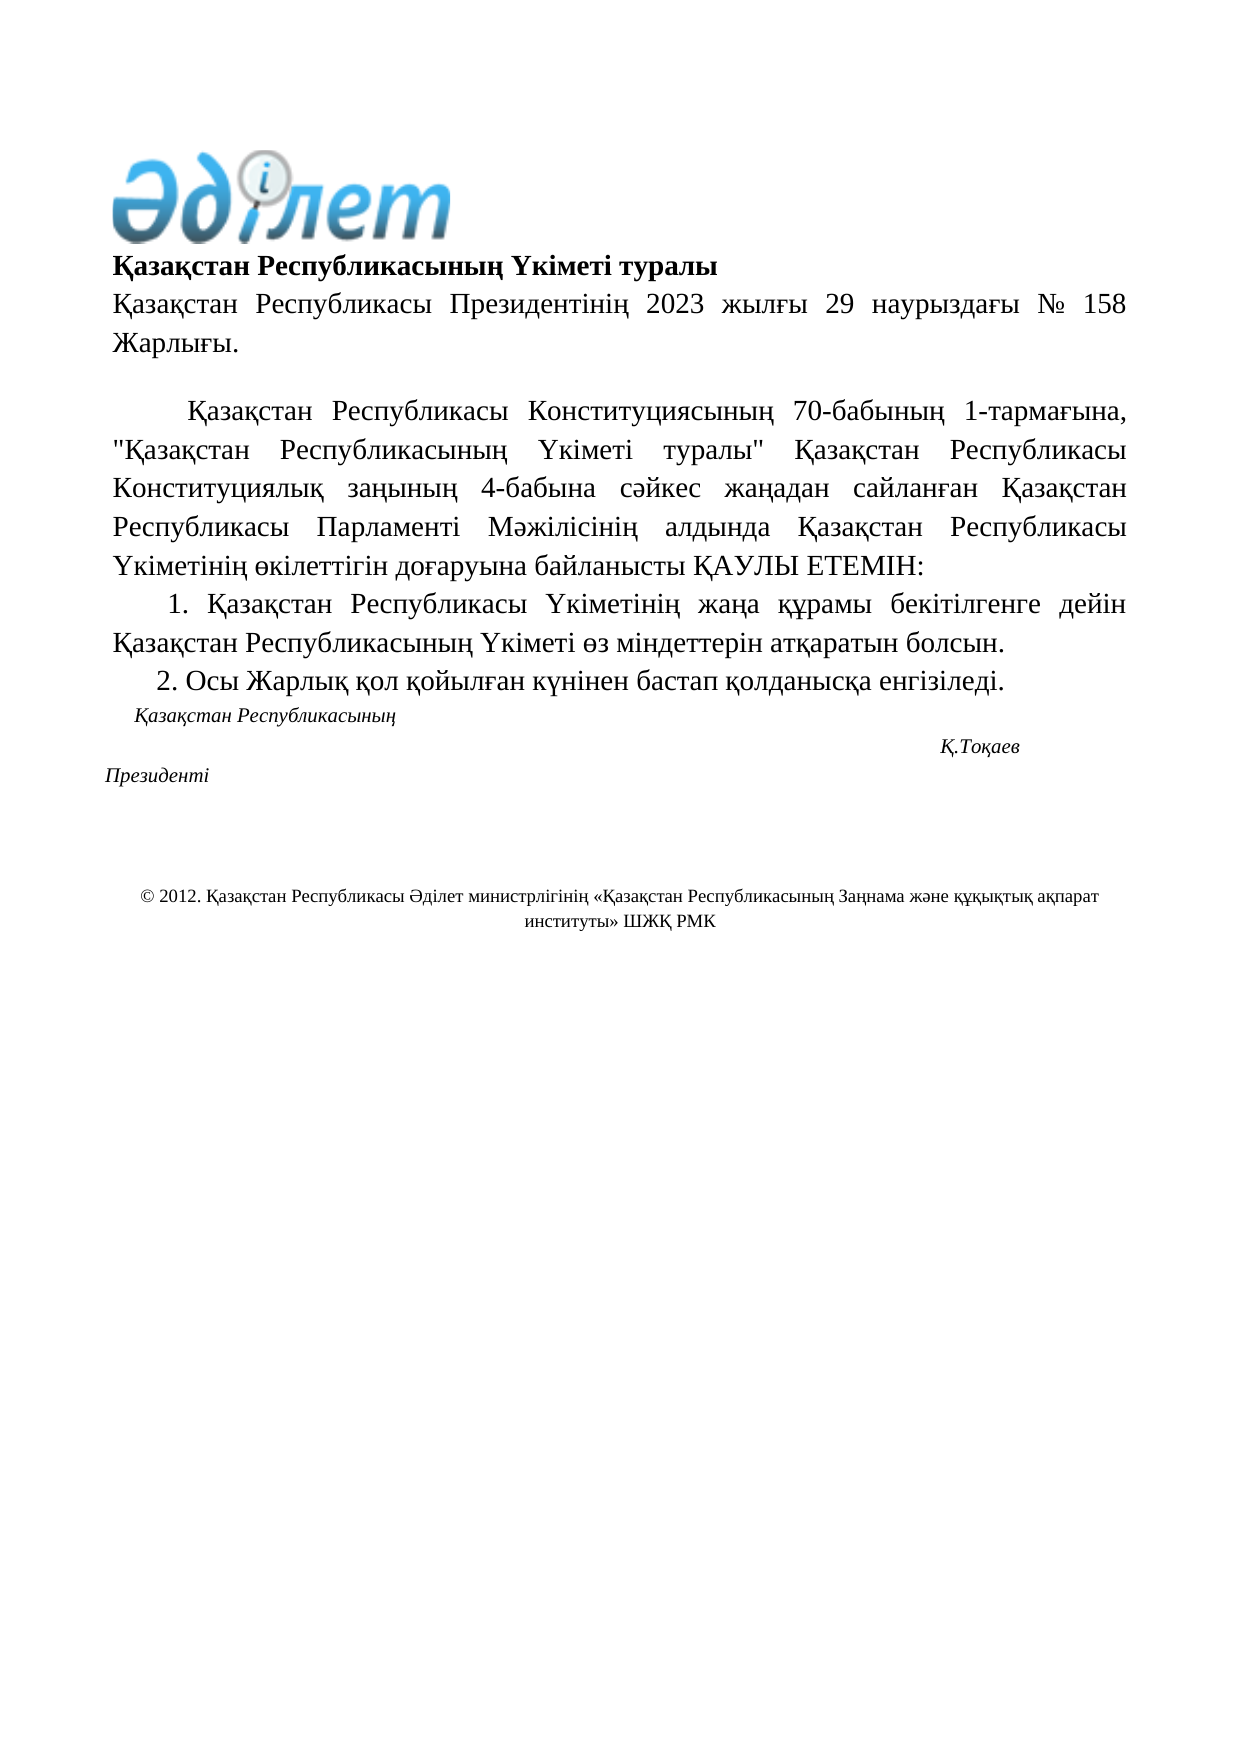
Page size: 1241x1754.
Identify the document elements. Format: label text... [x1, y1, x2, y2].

text Қазақстан Республикасының Үкіметі туралы [112, 248, 1128, 281]
text © 2012. Қазақстан Республикасы Әділет министрлігінің «Қазақстан Республикасының Заңнама және құқықтық ақпарат институты» ШЖҚ РМК [112, 885, 1128, 932]
text Қазақстан Республикасы Президентінің 2023 жылғы 29 наурыздағы № 158 Жарлығы. [112, 286, 1128, 358]
picture [112, 150, 451, 244]
table_header Қазақстан Республикасының Президенті [101, 702, 939, 795]
text 1. Қазақстан Республикасы Үкіметінің жаңа құрамы бекітілгенге дейін Қазақстан Республикасының Үкіметі өз міндеттерін атқаратын болсын. [112, 586, 1128, 658]
text 2. Осы Жарлық қол қойылған күнінен бастап қолданысқа енгізіледі. [112, 663, 1128, 697]
table_header Қ.Тоқаев [939, 702, 1240, 795]
text Қазақстан Республикасы Конституциясының 70-бабының 1-тармағына, "Қазақстан Республикасының Үкіметі туралы" Қазақстан Республикасы Конституциялық заңының 4-бабына сәйкес жаңадан сайланған Қазақстан Республикасы Парламенті Мәжілісінің алдында Қазақстан Республикасы Үкіметінің өкілеттігін доғаруына байланысты ҚАУЛЫ ЕТЕМІН: [112, 393, 1128, 581]
